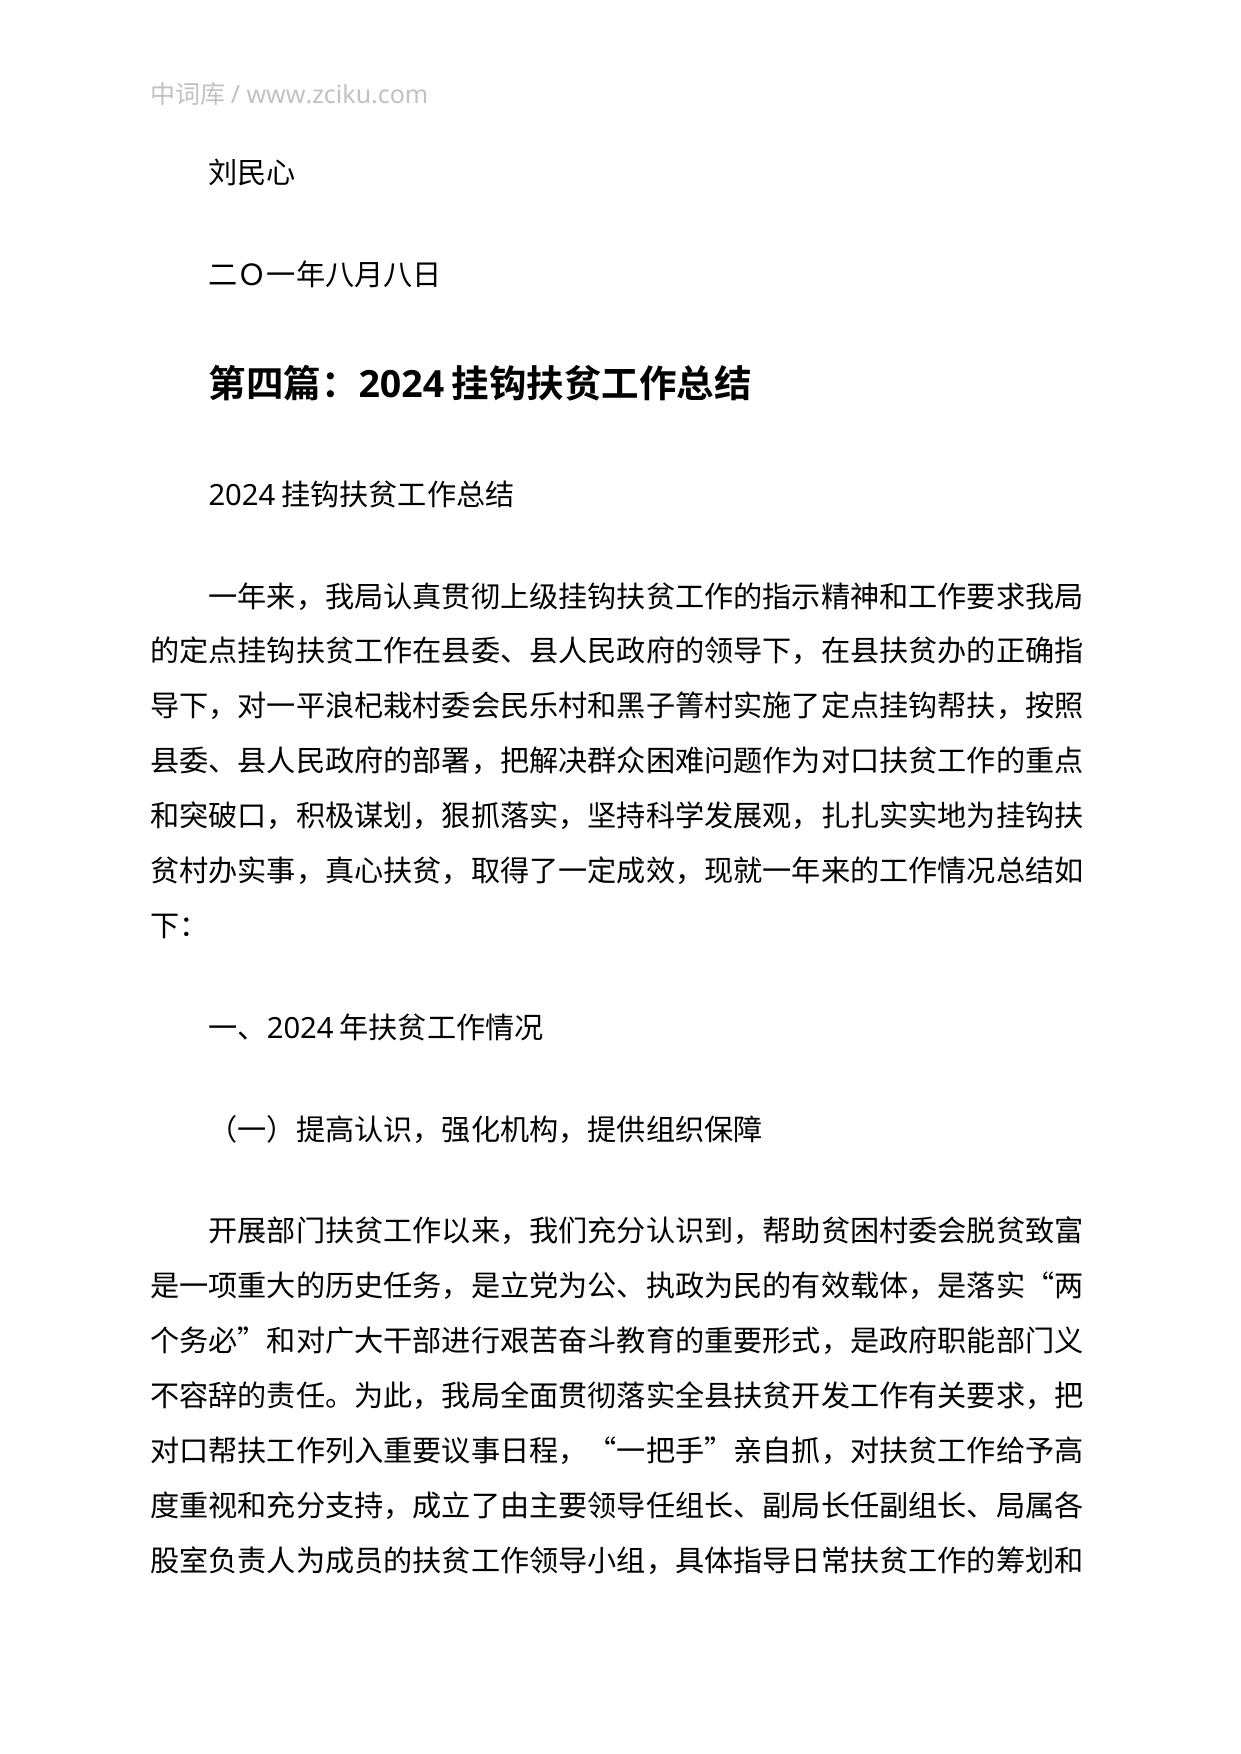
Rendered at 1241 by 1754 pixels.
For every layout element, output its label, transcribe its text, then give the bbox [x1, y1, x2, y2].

text 一、2024年扶贫工作情况 [150, 1004, 1090, 1047]
text （一）提高认识，强化机构，提供组织保障 [150, 1106, 1090, 1148]
text 2024挂钩扶贫工作总结 [150, 471, 1090, 513]
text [150, 1208, 1090, 1580]
text 刘民心 [150, 150, 1090, 192]
text 第四篇：2024挂钩扶贫工作总结 [150, 353, 1090, 408]
text 一年来，我局认真贯彻上级挂钩扶贫工作的指示精神和工作要求我局的定点挂钩扶贫工作在县委、县人民政府的领导下，在县扶贫办的正确指导下，对一平浪杞栽村委会民乐村和黑子箐村实施了定点挂钩帮扶，按照县委、县人民政府的部署，把解决群众困难问题作为对口扶贫工作的重点和突破口，积极谋划，狠抓落实，坚持科学发展观，扎扎实实地为挂钩扶贫村办实事，真心扶贫，取得了一定成效，现就一年来的工作情况总结如下： [150, 573, 1090, 945]
text 二Ｏ一年八月八日 [150, 252, 1090, 294]
